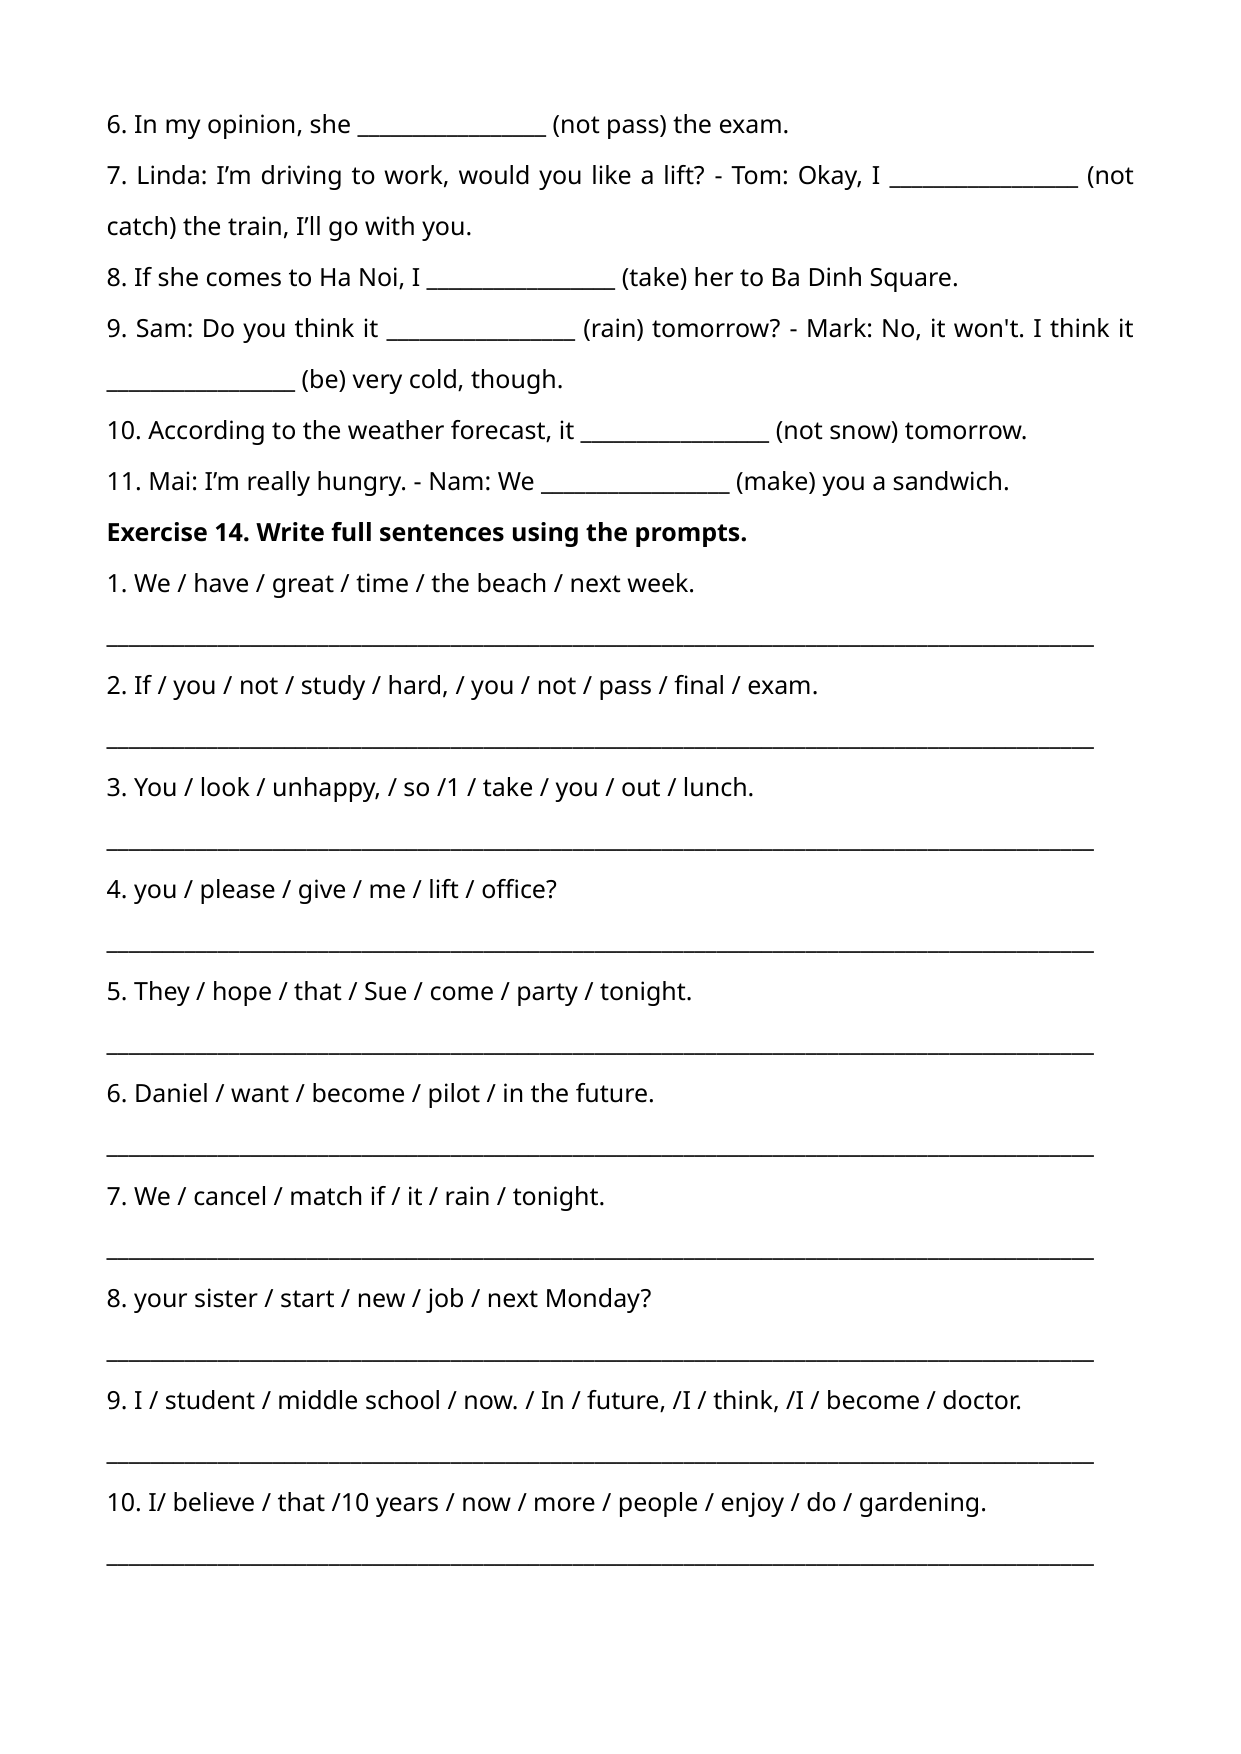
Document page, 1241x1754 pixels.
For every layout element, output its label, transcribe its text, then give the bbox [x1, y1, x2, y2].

text 7. We / cancel / match if / it / rain / tonight. [106, 1178, 1134, 1212]
text _________________________________________________________________________________________ [106, 1127, 1134, 1161]
text _________________________________________________________________________________________ [106, 821, 1134, 855]
text 11. Mai: I’m really hungry. - Nam: We _________________ (make) you a sandwich. [106, 464, 1134, 498]
text 9. I / student / middle school / now. / In / future, /I / think, /I / become / doctor. [106, 1382, 1134, 1416]
text 8. your sister / start / new / job / next Monday? [106, 1280, 1134, 1314]
text 9. Sam: Do you think it _________________ (rain) tomorrow? - Mark: No, it won't. I think it _________________ (be) very cold, though. [106, 311, 1134, 396]
text 2. If / you / not / study / hard, / you / not / pass / final / exam. [106, 668, 1134, 702]
text Exercise 14. Write full sentences using the prompts. [106, 515, 1134, 549]
text 10. According to the weather forecast, it _________________ (not snow) tomorrow. [106, 413, 1134, 447]
text 5. They / hope / that / Sue / come / party / tonight. [106, 974, 1134, 1008]
text _________________________________________________________________________________________ [106, 1536, 1134, 1569]
text 8. If she comes to Ha Noi, I _________________ (take) her to Ba Dinh Square. [106, 259, 1134, 293]
text 4. you / please / give / me / lift / office? [106, 872, 1134, 906]
text _________________________________________________________________________________________ [106, 719, 1134, 753]
text 6. Daniel / want / become / pilot / in the future. [106, 1076, 1134, 1110]
text _________________________________________________________________________________________ [106, 1025, 1134, 1059]
text 10. I/ believe / that /10 years / now / more / people / enjoy / do / gardening. [106, 1484, 1134, 1518]
text _________________________________________________________________________________________ [106, 1433, 1134, 1467]
text _________________________________________________________________________________________ [106, 617, 1134, 651]
text _________________________________________________________________________________________ [106, 923, 1134, 957]
text 3. You / look / unhappy, / so /1 / take / you / out / lunch. [106, 770, 1134, 804]
text 1. We / have / great / time / the beach / next week. [106, 566, 1134, 600]
text _________________________________________________________________________________________ [106, 1229, 1134, 1263]
text _________________________________________________________________________________________ [106, 1331, 1134, 1365]
text 6. In my opinion, she _________________ (not pass) the exam. [106, 106, 1134, 140]
text 7. Linda: I’m driving to work, would you like a lift? - Tom: Okay, I _________________ (not catch) the train, I’ll go with you. [106, 157, 1134, 242]
